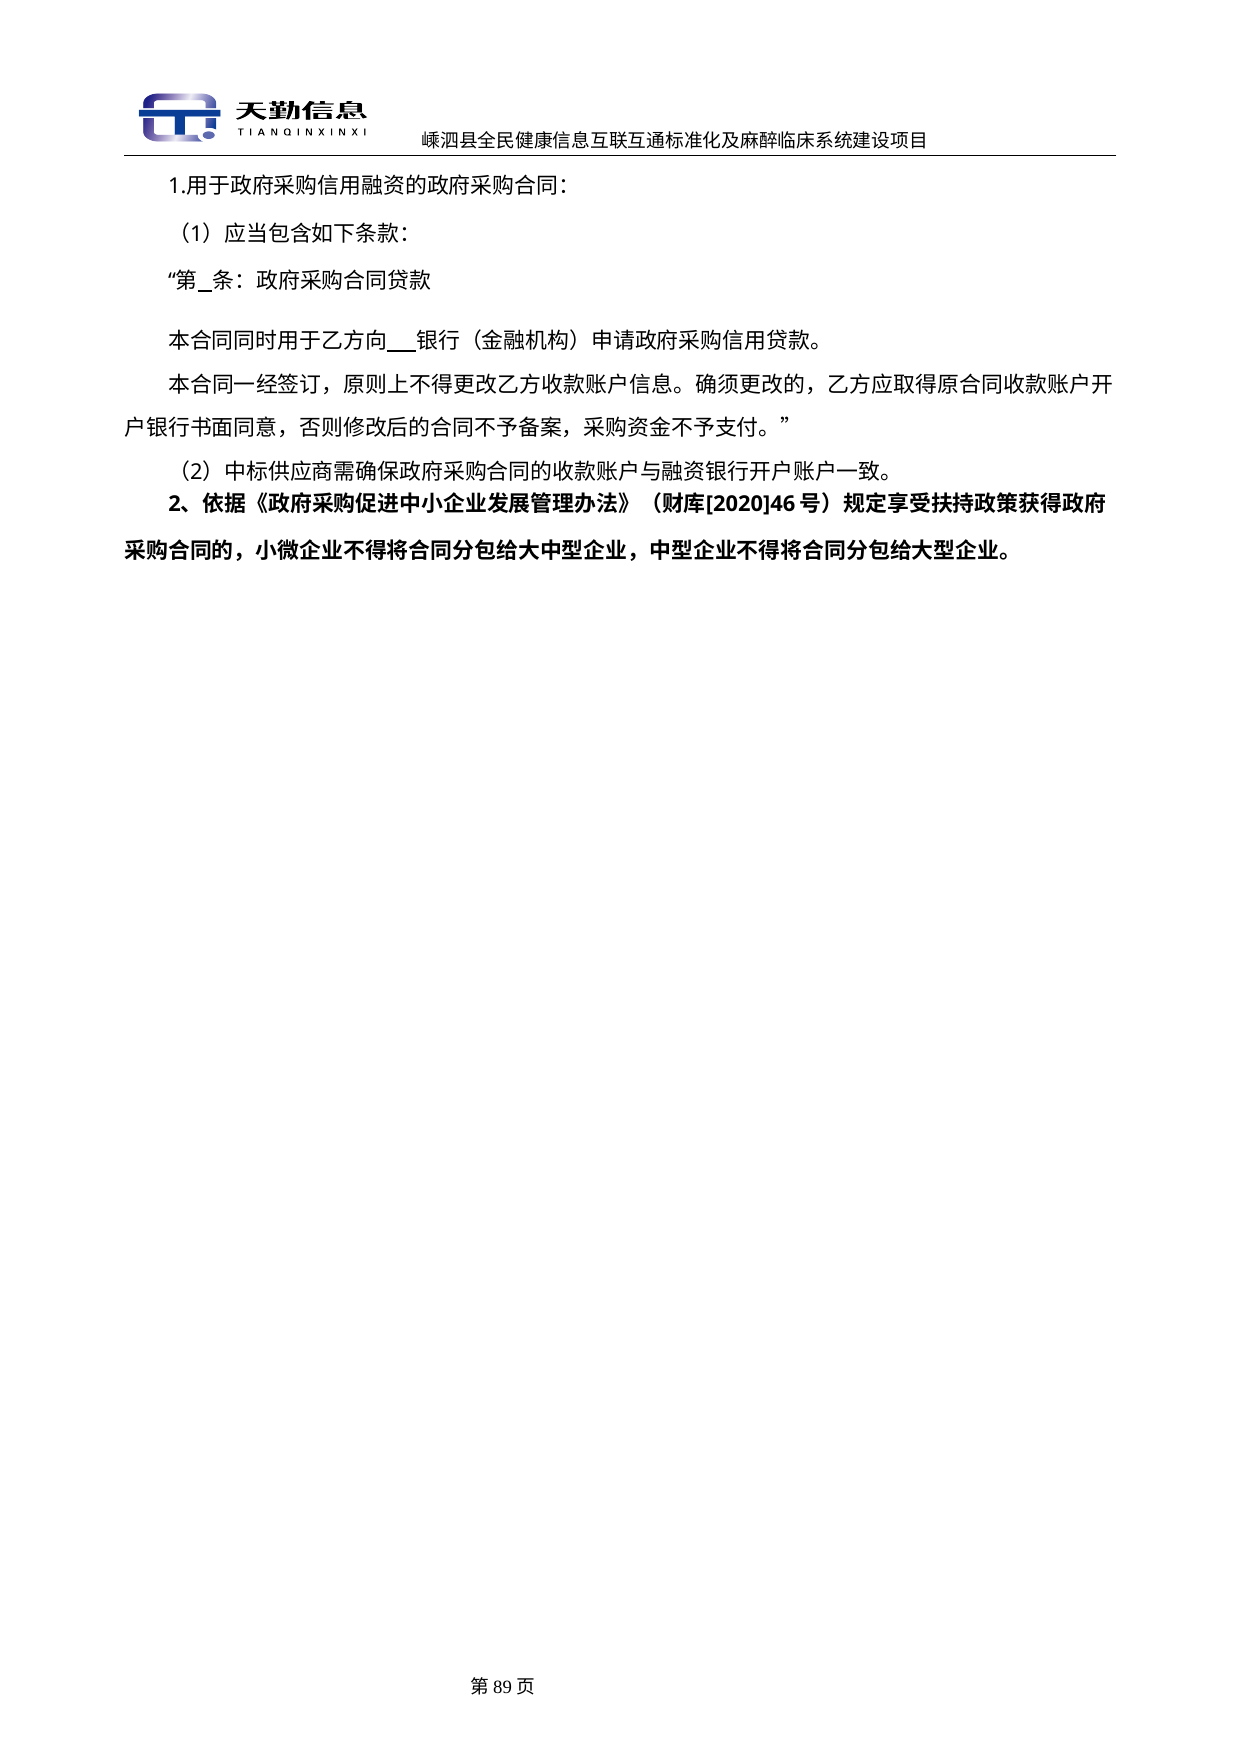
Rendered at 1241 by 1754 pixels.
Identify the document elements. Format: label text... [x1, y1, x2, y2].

text “第 条：政府采购合同贷款 [124, 263, 1116, 295]
text （2）中标供应商需确保政府采购合同的收款账户与融资银行开户账户一致。 [124, 442, 1116, 486]
text 本合同同时用于乙方向 银行（金融机构）申请政府采购信用贷款。 [124, 311, 1116, 354]
text 2、依据《政府采购促进中小企业发展管理办法》（财库[2020]46号）规定享受扶持政策获得政府采购合同的，小微企业不得将合同分包给大中型企业，中型企业不得将合同分包给大型企业。 [124, 486, 1116, 565]
picture [124, 88, 392, 148]
text 本合同一经签订，原则上不得更改乙方收款账户信息。确须更改的，乙方应取得原合同收款账户开户银行书面同意，否则修改后的合同不予备案，采购资金不予支付。” [124, 354, 1116, 442]
text 1.用于政府采购信用融资的政府采购合同： [124, 168, 1116, 200]
text （1）应当包含如下条款： [124, 216, 1116, 247]
